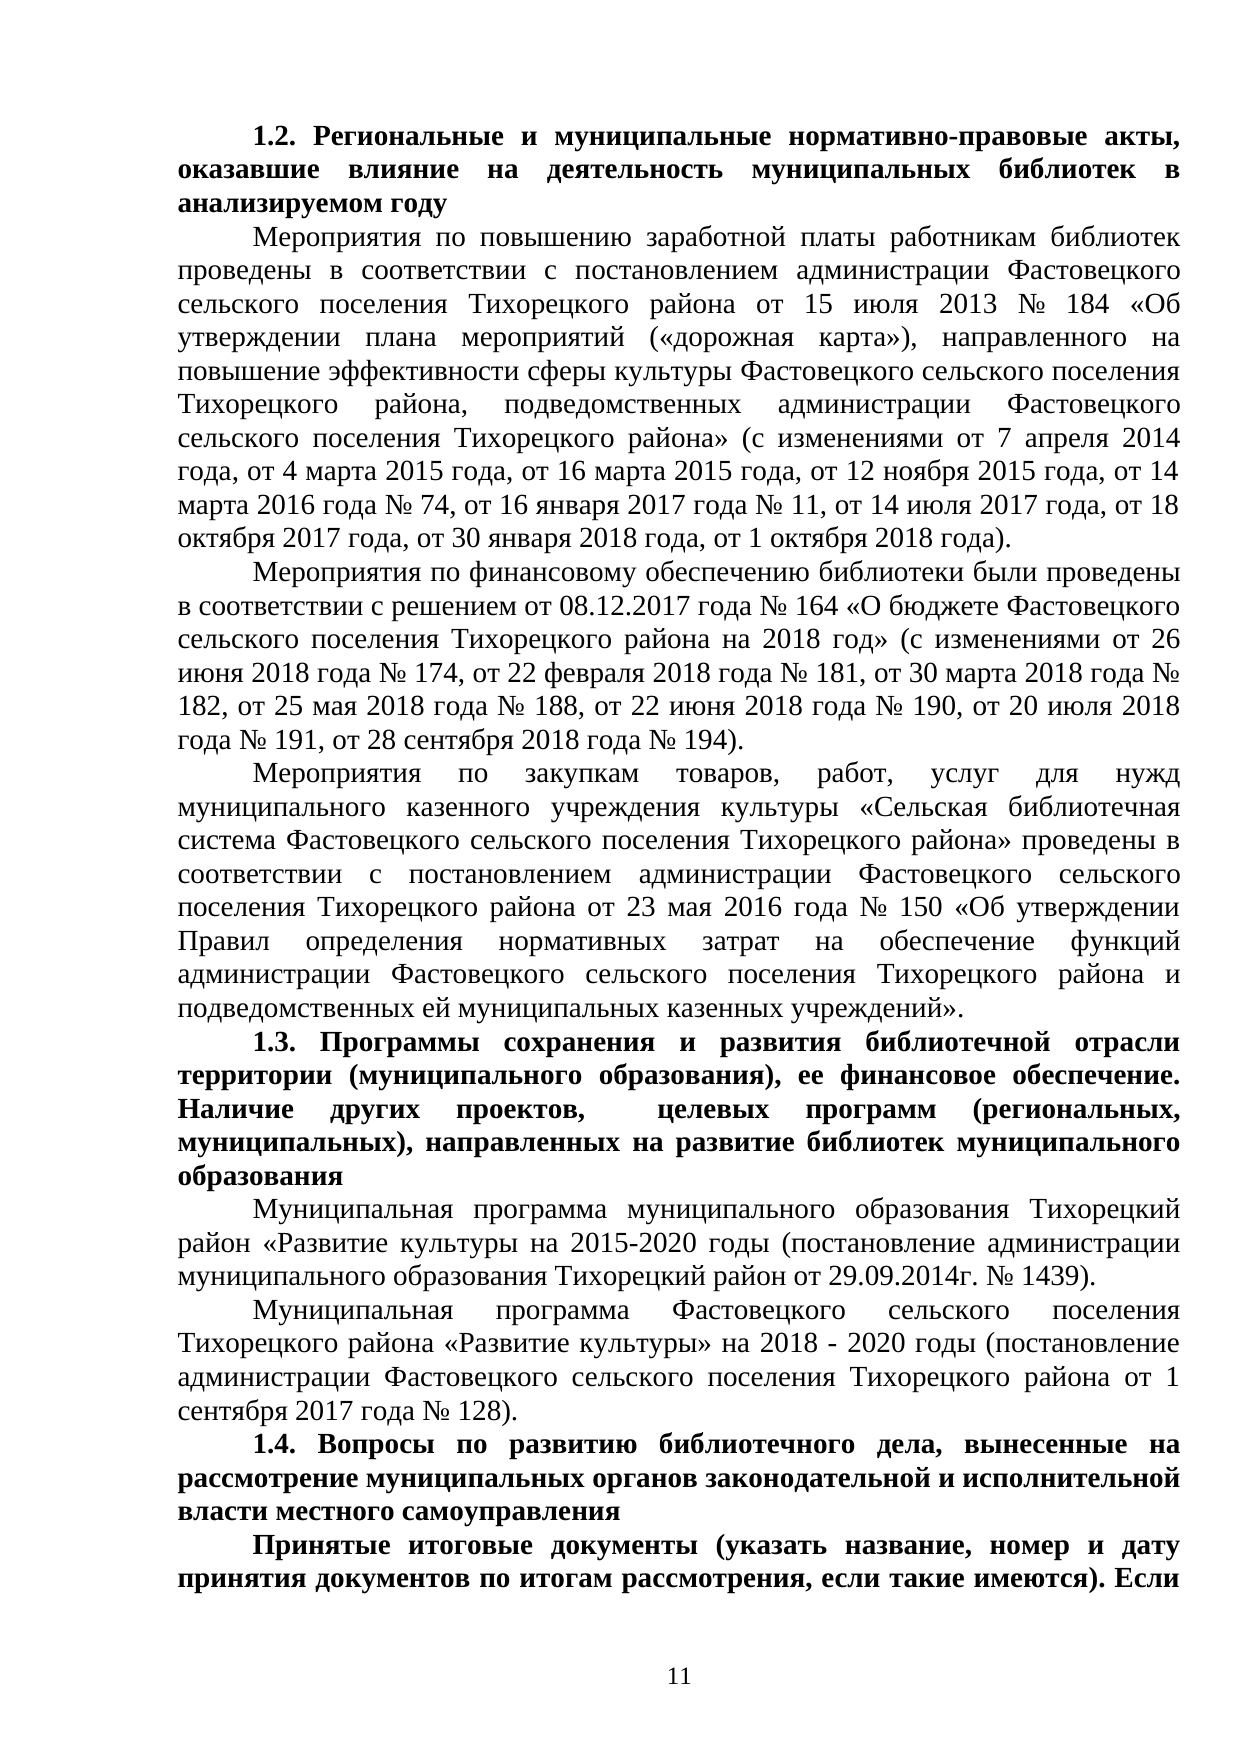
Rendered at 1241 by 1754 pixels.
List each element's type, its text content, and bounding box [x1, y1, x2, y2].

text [177, 1527, 1181, 1594]
text Муниципальная программа Фастовецкого сельского поселения Тихорецкого района «Развитие культуры» на 2018 - 2020 годы (постановление администрации Фастовецкого сельского поселения Тихорецкого района от 1 сентября 2017 года № 128). [177, 1292, 1181, 1426]
text Муниципальная программа муниципального образования Тихорецкий район «Развитие культуры на 2015-2020 годы (постановление администрации муниципального образования Тихорецкий район от 29.09.2014г. № 1439). [177, 1191, 1181, 1292]
text Мероприятия по повышению заработной платы работникам библиотек проведены в соответствии с постановлением администрации Фастовецкого сельского поселения Тихорецкого района от 15 июля 2013 № 184 «Об утверждении плана мероприятий («дорожная карта»), направленного на повышение эффективности сферы культуры Фастовецкого сельского поселения Тихорецкого района, подведомственных администрации Фастовецкого сельского поселения Тихорецкого района» (с изменениями от 7 апреля 2014 года, от 4 марта 2015 года, от 16 марта 2015 года, от 12 ноября 2015 года, от 14 марта 2016 года № 74, от 16 января 2017 года № 11, от 14 июля 2017 года, от 18 октября 2017 года, от 30 января 2018 года, от 1 октября 2018 года). [177, 219, 1181, 554]
text Мероприятия по закупкам товаров, работ, услуг для нужд муниципального казенного учреждения культуры «Сельская библиотечная система Фастовецкого сельского поселения Тихорецкого района» проведены в соответствии с постановлением администрации Фастовецкого сельского поселения Тихорецкого района от 23 мая 2016 года № 150 «Об утверждении Правил определения нормативных затрат на обеспечение функций администрации Фастовецкого сельского поселения Тихорецкого района и подведомственных ей муниципальных казенных учреждений». [177, 755, 1181, 1024]
text 1.3. Программы сохранения и развития библиотечной отрасли территории (муниципального образования), ее финансовое обеспечение. Наличие других проектов, целевых программ (региональных, муниципальных), направленных на развитие библиотек муниципального образования [177, 1024, 1181, 1191]
text 1.2. Региональные и муниципальные нормативно-правовые акты, оказавшие влияние на деятельность муниципальных библиотек в анализируемом году [177, 118, 1181, 219]
text Мероприятия по финансовому обеспечению библиотеки были проведены в соответствии с решением от 08.12.2017 года № 164 «О бюджете Фастовецкого сельского поселения Тихорецкого района на 2018 год» (с изменениями от 26 июня 2018 года № 174, от 22 февраля 2018 года № 181, от 30 марта 2018 года № 182, от 25 мая 2018 года № 188, от 22 июня 2018 года № 190, от 20 июля 2018 года № 191, от 28 сентября 2018 года № 194). [177, 554, 1181, 755]
text 1.4. Вопросы по развитию библиотечного дела, вынесенные на рассмотрение муниципальных органов законодательной и исполнительной власти местного самоуправления [177, 1426, 1181, 1527]
